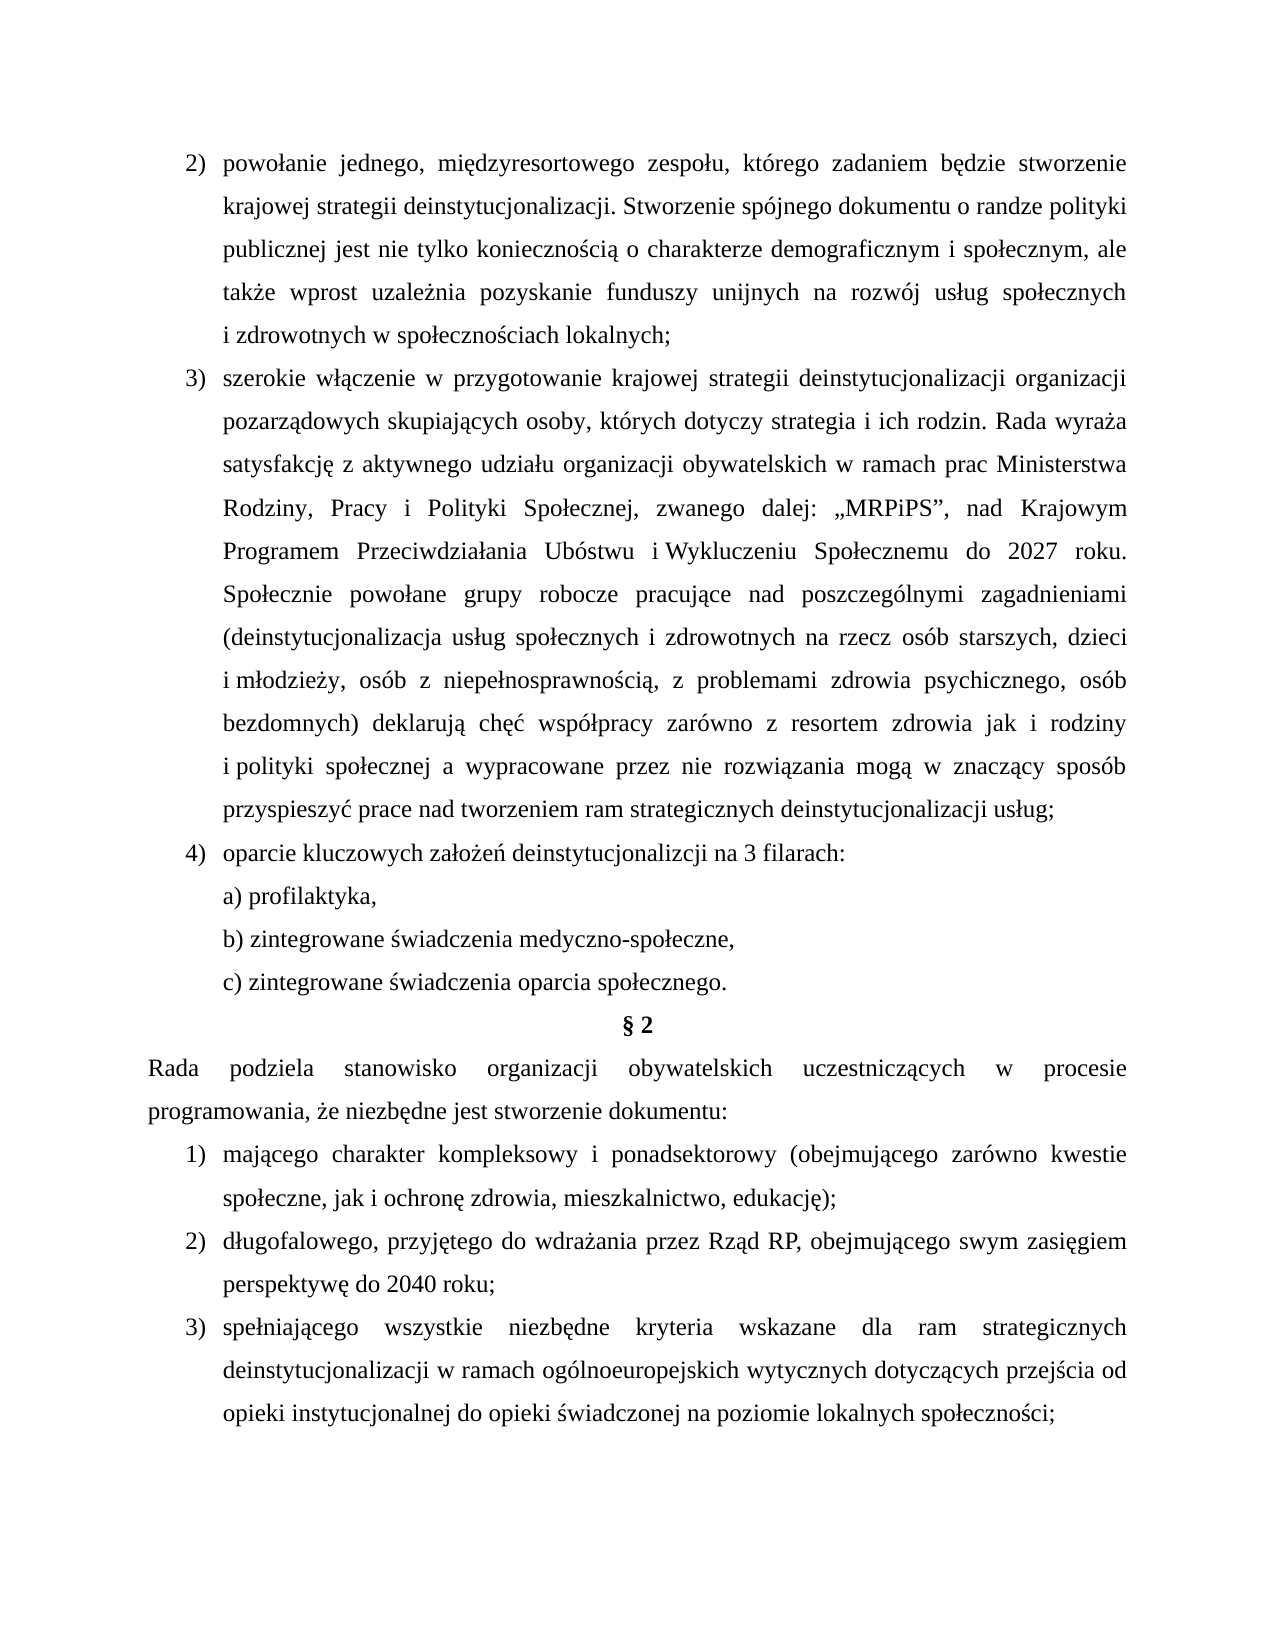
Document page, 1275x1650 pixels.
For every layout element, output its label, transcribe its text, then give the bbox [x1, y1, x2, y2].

list spełniającego wszystkie niezbędne kryteria wskazane dla ram strategicznych deinstytucjonalizacji w ramach ogólnoeuropejskich wytycznych dotyczących przejścia od opieki instytucjonalnej do opieki świadczonej na poziomie lokalnych społeczności; [185, 1312, 1127, 1427]
list szerokie włączenie w przygotowanie krajowej strategii deinstytucjonalizacji organizacji pozarządowych skupiających osoby, których dotyczy strategia i ich rodzin. Rada wyraża satysfakcję z aktywnego udziału organizacji obywatelskich w ramach prac Ministerstwa Rodziny, Pracy i Polityki Społecznej, zwanego dalej: „MRPiPS”, nad Krajowym Programem Przeciwdziałania Ubóstwu i Wykluczeniu Społecznemu do 2027 roku. Społecznie powołane grupy robocze pracujące nad poszczególnymi zagadnieniami (deinstytucjonalizacja usług społecznych i zdrowotnych na rzecz osób starszych, dzieci i młodzieży, osób z niepełnosprawnością, z problemami zdrowia psychicznego, osób bezdomnych) deklarują chęć współpracy zarówno z resortem zdrowia jak i rodziny i polityki społecznej a wypracowane przez nie rozwiązania mogą w znaczący sposób przyspieszyć prace nad tworzeniem ram strategicznych deinstytucjonalizacji usług; [185, 363, 1127, 823]
list a) profilaktyka, [223, 881, 1127, 909]
list długofalowego, przyjętego do wdrażania przez Rząd RP, obejmującego swym zasięgiem perspektywę do 2040 roku; [185, 1226, 1127, 1298]
list oparcie kluczowych założeń deinstytucjonalizcji na 3 filarach: [185, 838, 1127, 866]
text § 2 [148, 1010, 1127, 1039]
list mającego charakter kompleksowy i ponadsektorowy (obejmującego zarówno kwestie społeczne, jak i ochronę zdrowia, mieszkalnictwo, edukację); [185, 1139, 1127, 1211]
list powołanie jednego, międzyresortowego zespołu, którego zadaniem będzie stworzenie krajowej strategii deinstytucjonalizacji. Stworzenie spójnego dokumentu o randze polityki publicznej jest nie tylko koniecznością o charakterze demograficznym i społecznym, ale także wprost uzależnia pozyskanie funduszy unijnych na rozwój usług społecznych i zdrowotnych w społecznościach lokalnych; [185, 148, 1127, 349]
list b) zintegrowane świadczenia medyczno-społeczne, [223, 924, 1127, 953]
list c) zintegrowane świadczenia oparcia społecznego. [223, 967, 1127, 996]
text Rada podziela stanowisko organizacji obywatelskich uczestniczących w procesie programowania, że niezbędne jest stworzenie dokumentu: [148, 1053, 1127, 1125]
